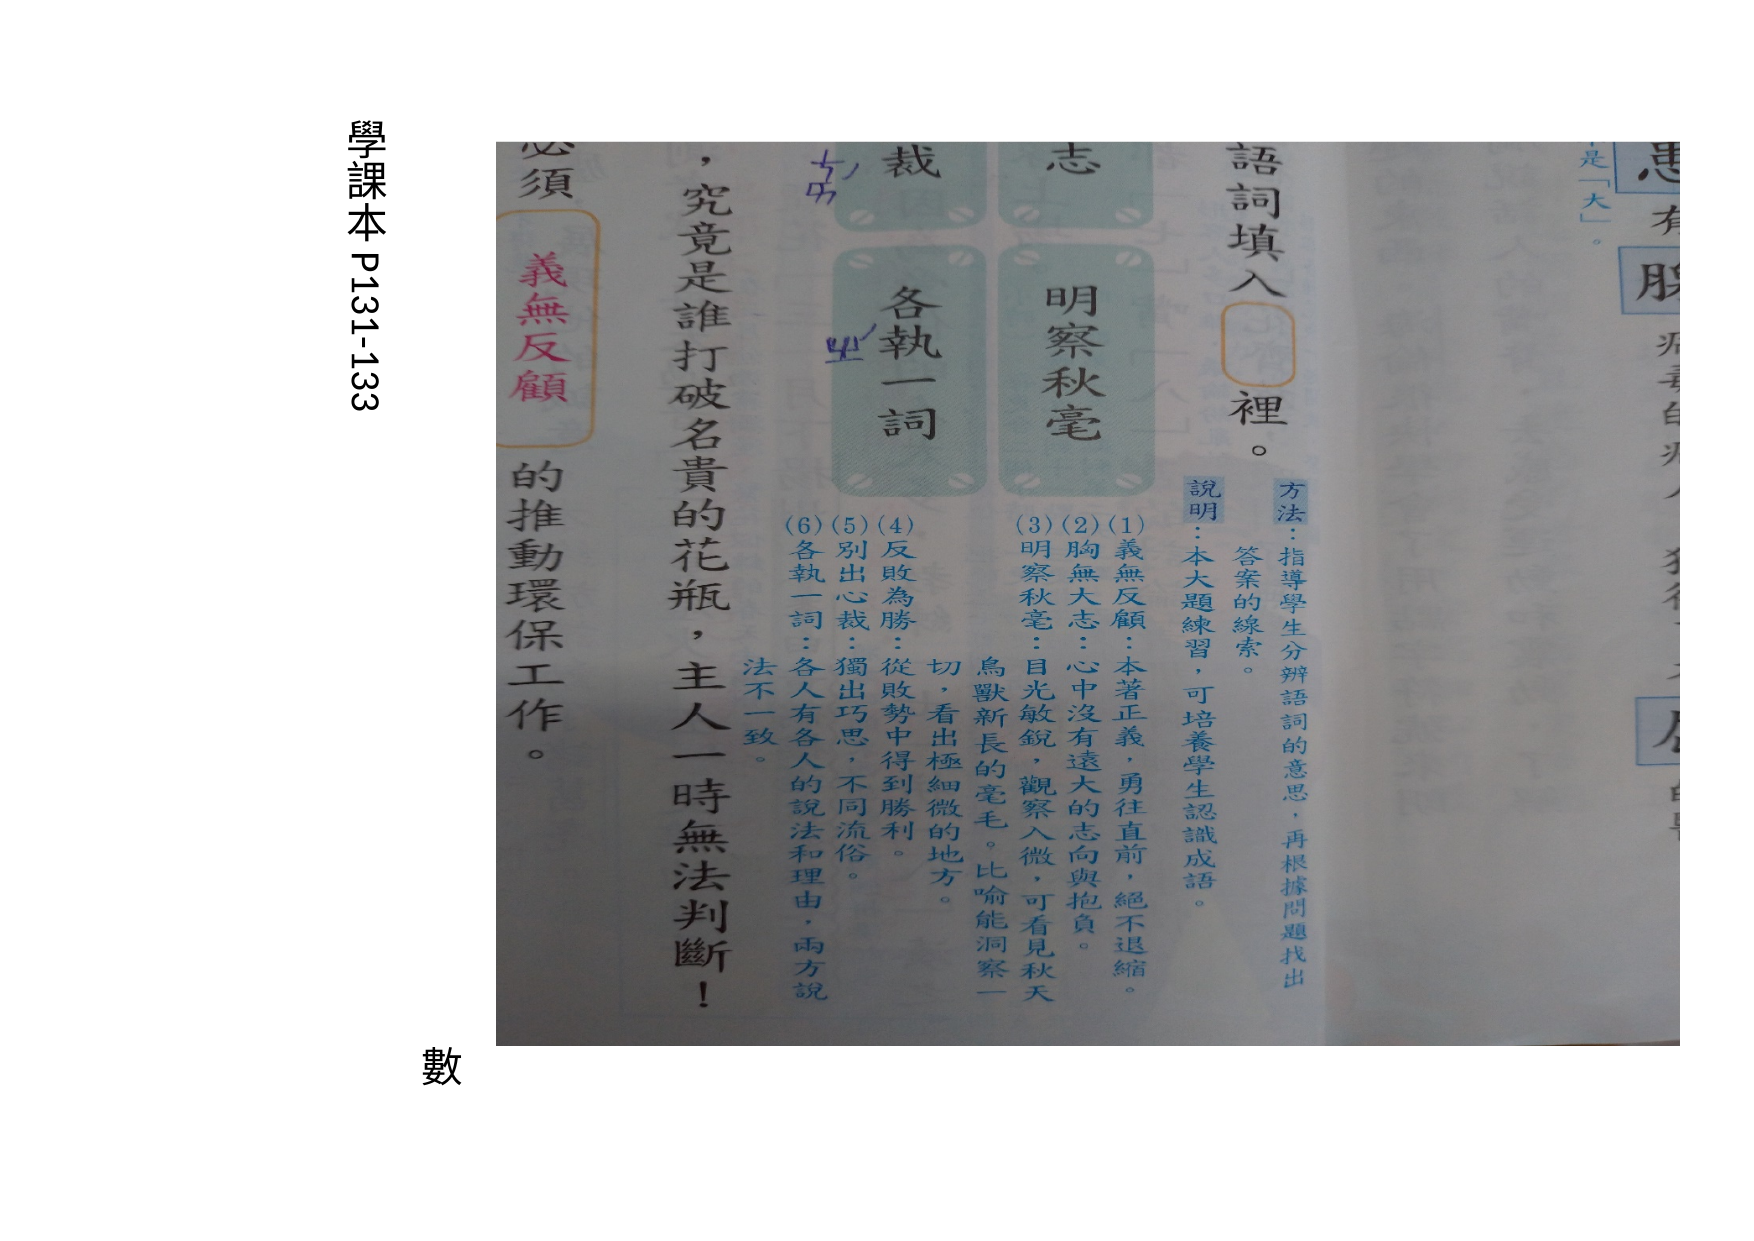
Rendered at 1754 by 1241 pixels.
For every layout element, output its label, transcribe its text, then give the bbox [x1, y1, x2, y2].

picture [497, 142, 1679, 1046]
text 數學課本P131-133 [329, 118, 479, 1122]
